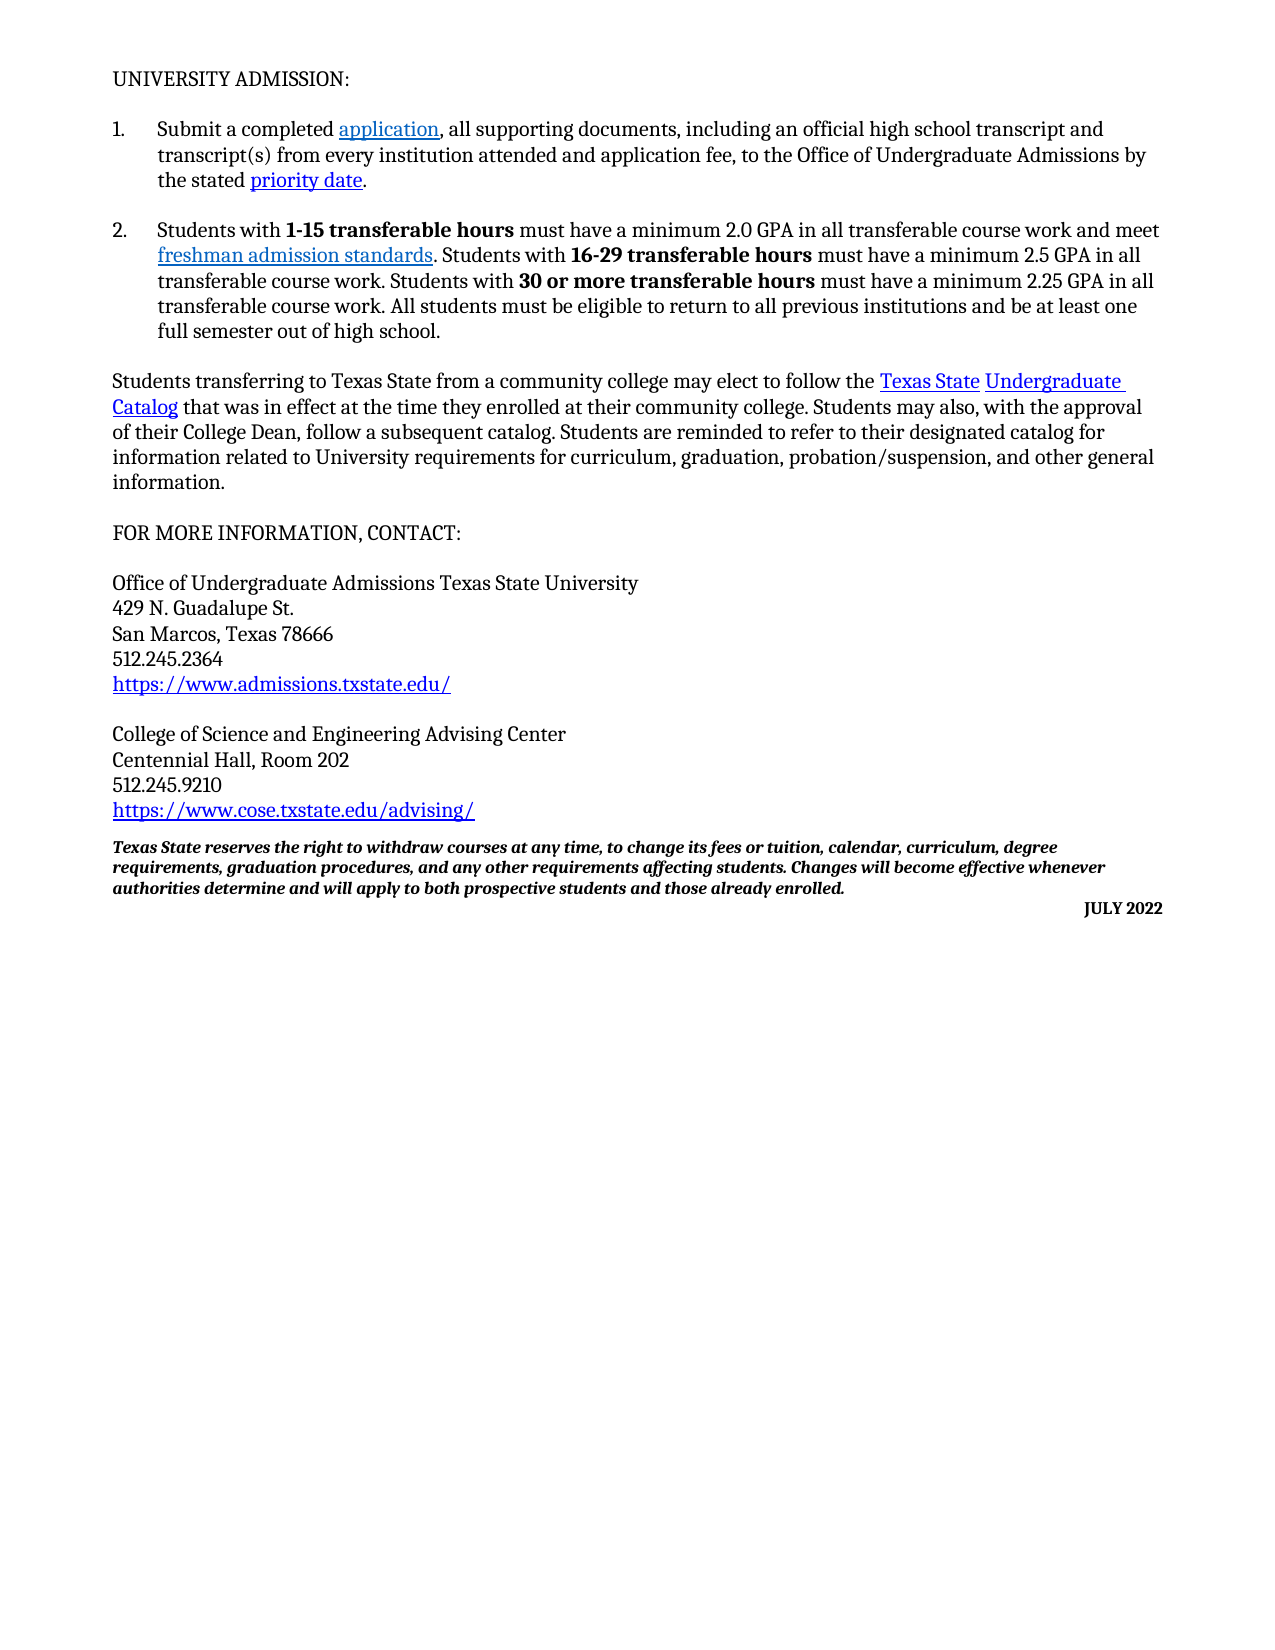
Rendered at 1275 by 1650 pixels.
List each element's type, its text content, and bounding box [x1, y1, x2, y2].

text https://www.admissions.txstate.edu/ [112, 672, 1162, 697]
text College of Science and Engineering Advising Center [112, 722, 1162, 747]
text 512.245.2364 [112, 646, 1162, 672]
text 429 N. Guadalupe St. [112, 596, 1162, 621]
list Students with 1-15 transferable hours must have a minimum 2.0 GPA in all transferable course work and meet freshman admission standards. Students with 16-29 transferable hours must have a minimum 2.5 GPA in all transferable course work. Students with 30 or more transferable hours must have a minimum 2.25 GPA in all transferable course work. All students must be eligible to return to all previous institutions and be at least one full semester out of high school. [112, 218, 1162, 344]
text https://www.cose.txstate.edu/advising/ [112, 798, 1162, 823]
text Centennial Hall, Room 202 [112, 747, 1162, 772]
text 512.245.9210 [112, 772, 1162, 798]
text Office of Undergraduate Admissions Texas State University [112, 571, 1162, 596]
text JULY 2022 [112, 898, 1162, 919]
list Submit a completed application, all supporting documents, including an official high school transcript and transcript(s) from every institution attended and application fee, to the Office of Undergraduate Admissions by the stated priority date. [112, 117, 1162, 193]
subtitle FOR MORE INFORMATION, CONTACT: [112, 520, 1162, 546]
text Texas State reserves the right to withdraw courses at any time, to change its fees or tuition, calendar, curriculum, degree requirements, graduation procedures, and any other requirements affecting students. Changes will become effective whenever authorities determine and will apply to both prospective students and those already enrolled. [112, 837, 1162, 898]
subtitle UNIVERSITY ADMISSION: [75, 67, 1162, 92]
text Students transferring to Texas State from a community college may elect to follow the Texas State Undergraduate Catalog that was in effect at the time they enrolled at their community college. Students may also, with the approval of their College Dean, follow a subsequent catalog. Students are reminded to refer to their designated catalog for information related to University requirements for curriculum, graduation, probation/suspension, and other general information. [112, 369, 1162, 495]
text San Marcos, Texas 78666 [112, 621, 1162, 646]
